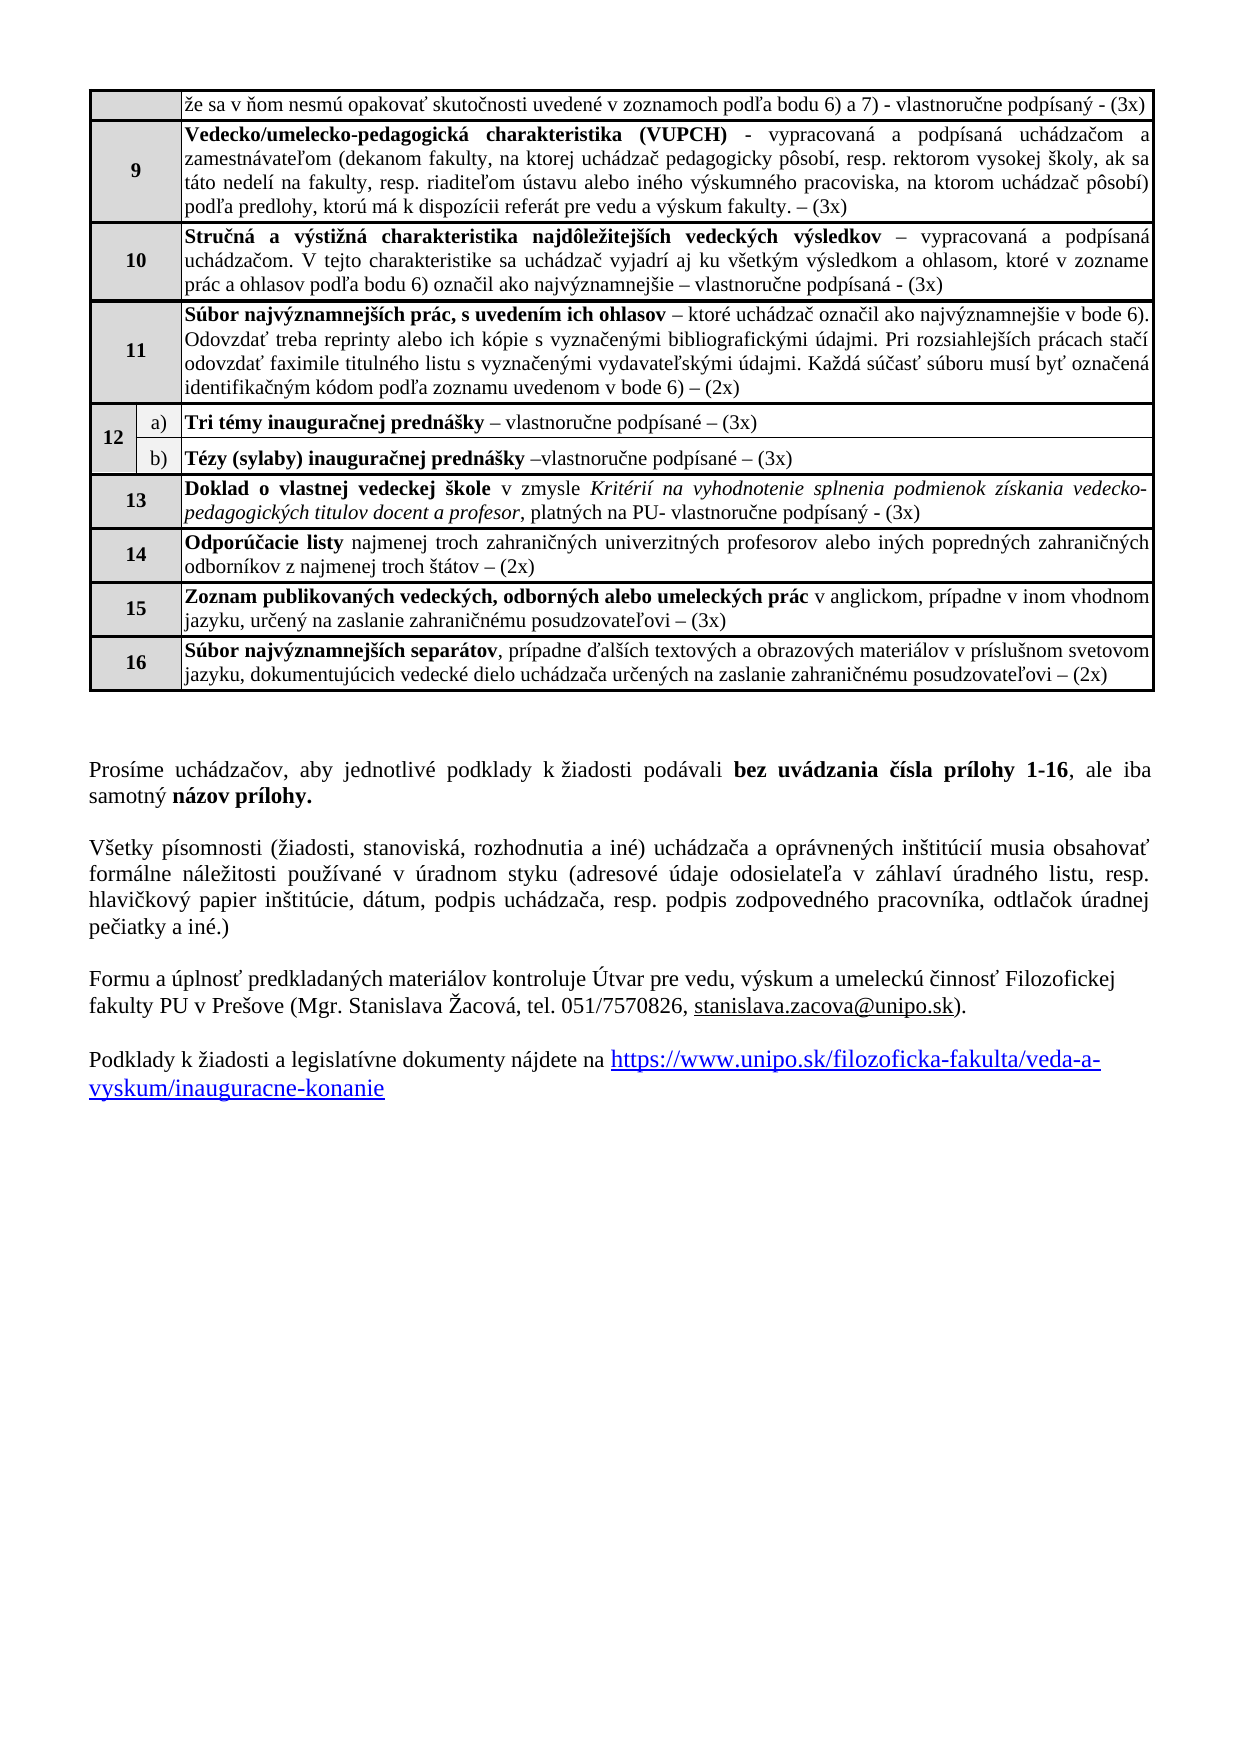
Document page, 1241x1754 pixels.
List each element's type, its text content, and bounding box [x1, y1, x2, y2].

table_cell Stručná a výstižná charakteristika najdôležitejších vedeckých výsledkov – vypracovaná a podpísaná uchádzačom. V tejto charakteristike sa uchádzač vyjadrí aj ku všetkým výsledkom a ohlasom, ktoré v zozname prác a ohlasov podľa bodu 6) označil ako najvýznamnejšie – vlastnoručne podpísaná - (3x) [182, 224, 1152, 299]
table_cell 9 [92, 122, 181, 221]
table_cell Zoznam publikovaných vedeckých, odborných alebo umeleckých prác v anglickom, prípadne v inom vhodnom jazyku, určený na zaslanie zahraničnému posudzovateľovi – (3x) [182, 584, 1152, 635]
table_cell 14 [92, 530, 181, 581]
table_cell Tri témy inauguračnej prednášky – vlastnoručne podpísané – (3x) [182, 405, 1152, 437]
text Formu a úplnosť predkladaných materiálov kontroluje Útvar pre vedu, výskum a umeleckú činnosť Filozofickej fakulty PU v Prešove (Mgr. Stanislava Žacová, tel. 051/7570826, stanislava.zacova@unipo.sk). [89, 966, 1152, 1018]
table_cell 11 [92, 303, 181, 402]
table_cell 8 [92, 92, 181, 119]
table_cell b) [137, 438, 181, 472]
table_cell Súbor najvýznamnejších prác, s uvedením ich ohlasov – ktoré uchádzač označil ako najvýznamnejšie v bode 6). Odovzdať treba reprinty alebo ich kópie s vyznačenými bibliografickými údajmi. Pri rozsiahlejších prácach stačí odovzdať faximile titulného listu s vyznačenými vydavateľskými údajmi. Každá súčasť súboru musí byť označená identifikačným kódom podľa zoznamu uvedenom v bode 6) – (2x) [182, 303, 1152, 402]
text Podklady k žiadosti a legislatívne dokumenty nájdete na https://www.unipo.sk/filozoficka-fakulta/veda-a-vyskum/inauguracne-konanie [89, 1044, 1152, 1102]
text Všetky písomnosti (žiadosti, stanoviská, rozhodnutia a iné) uchádzača a oprávnených inštitúcií musia obsahovať formálne náležitosti používané v úradnom styku (adresové údaje odosielateľa v záhlaví úradného listu, resp. hlavičkový papier inštitúcie, dátum, podpis uchádzača, resp. podpis zodpovedného pracovníka, odtlačok úradnej pečiatky a iné.) [89, 834, 1152, 939]
table_cell a) [137, 405, 181, 437]
text Prosíme uchádzačov, aby jednotlivé podklady k žiadosti podávali bez uvádzania čísla prílohy 1-16, ale iba samotný názov prílohy. [89, 756, 1152, 809]
table_cell 16 [92, 638, 181, 689]
table_cell 13 [92, 476, 181, 527]
table_cell Tézy (sylaby) inauguračnej prednášky –vlastnoručne podpísané – (3x) [182, 438, 1152, 472]
table_cell Doklad o vlastnej vedeckej škole v zmysle Kritérií na vyhodnotenie splnenia podmienok získania vedecko-pedagogických titulov docent a profesor, platných na PU- vlastnoručne podpísaný - (3x) [182, 476, 1152, 527]
table_cell 10 [92, 224, 181, 299]
table_cell Vedecko/umelecko-pedagogická charakteristika (VUPCH) - vypracovaná a podpísaná uchádzačom a zamestnávateľom (dekanom fakulty, na ktorej uchádzač pedagogicky pôsobí, resp. rektorom vysokej školy, ak sa táto nedelí na fakulty, resp. riaditeľom ústavu alebo iného výskumného pracoviska, na ktorom uchádzač pôsobí) podľa predlohy, ktorú má k dispozícii referát pre vedu a výskum fakulty. – (3x) [182, 122, 1152, 221]
table_cell Súbor najvýznamnejších separátov, prípadne ďalších textových a obrazových materiálov v príslušnom svetovom jazyku, dokumentujúcich vedecké dielo uchádzača určených na zaslanie zahraničnému posudzovateľovi – (2x) [182, 638, 1152, 689]
table_cell 15 [92, 584, 181, 635]
table_cell Odporúčacie listy najmenej troch zahraničných univerzitných profesorov alebo iných popredných zahraničných odborníkov z najmenej troch štátov – (2x) [182, 530, 1152, 581]
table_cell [182, 92, 1152, 119]
table_cell 12 [92, 405, 136, 472]
